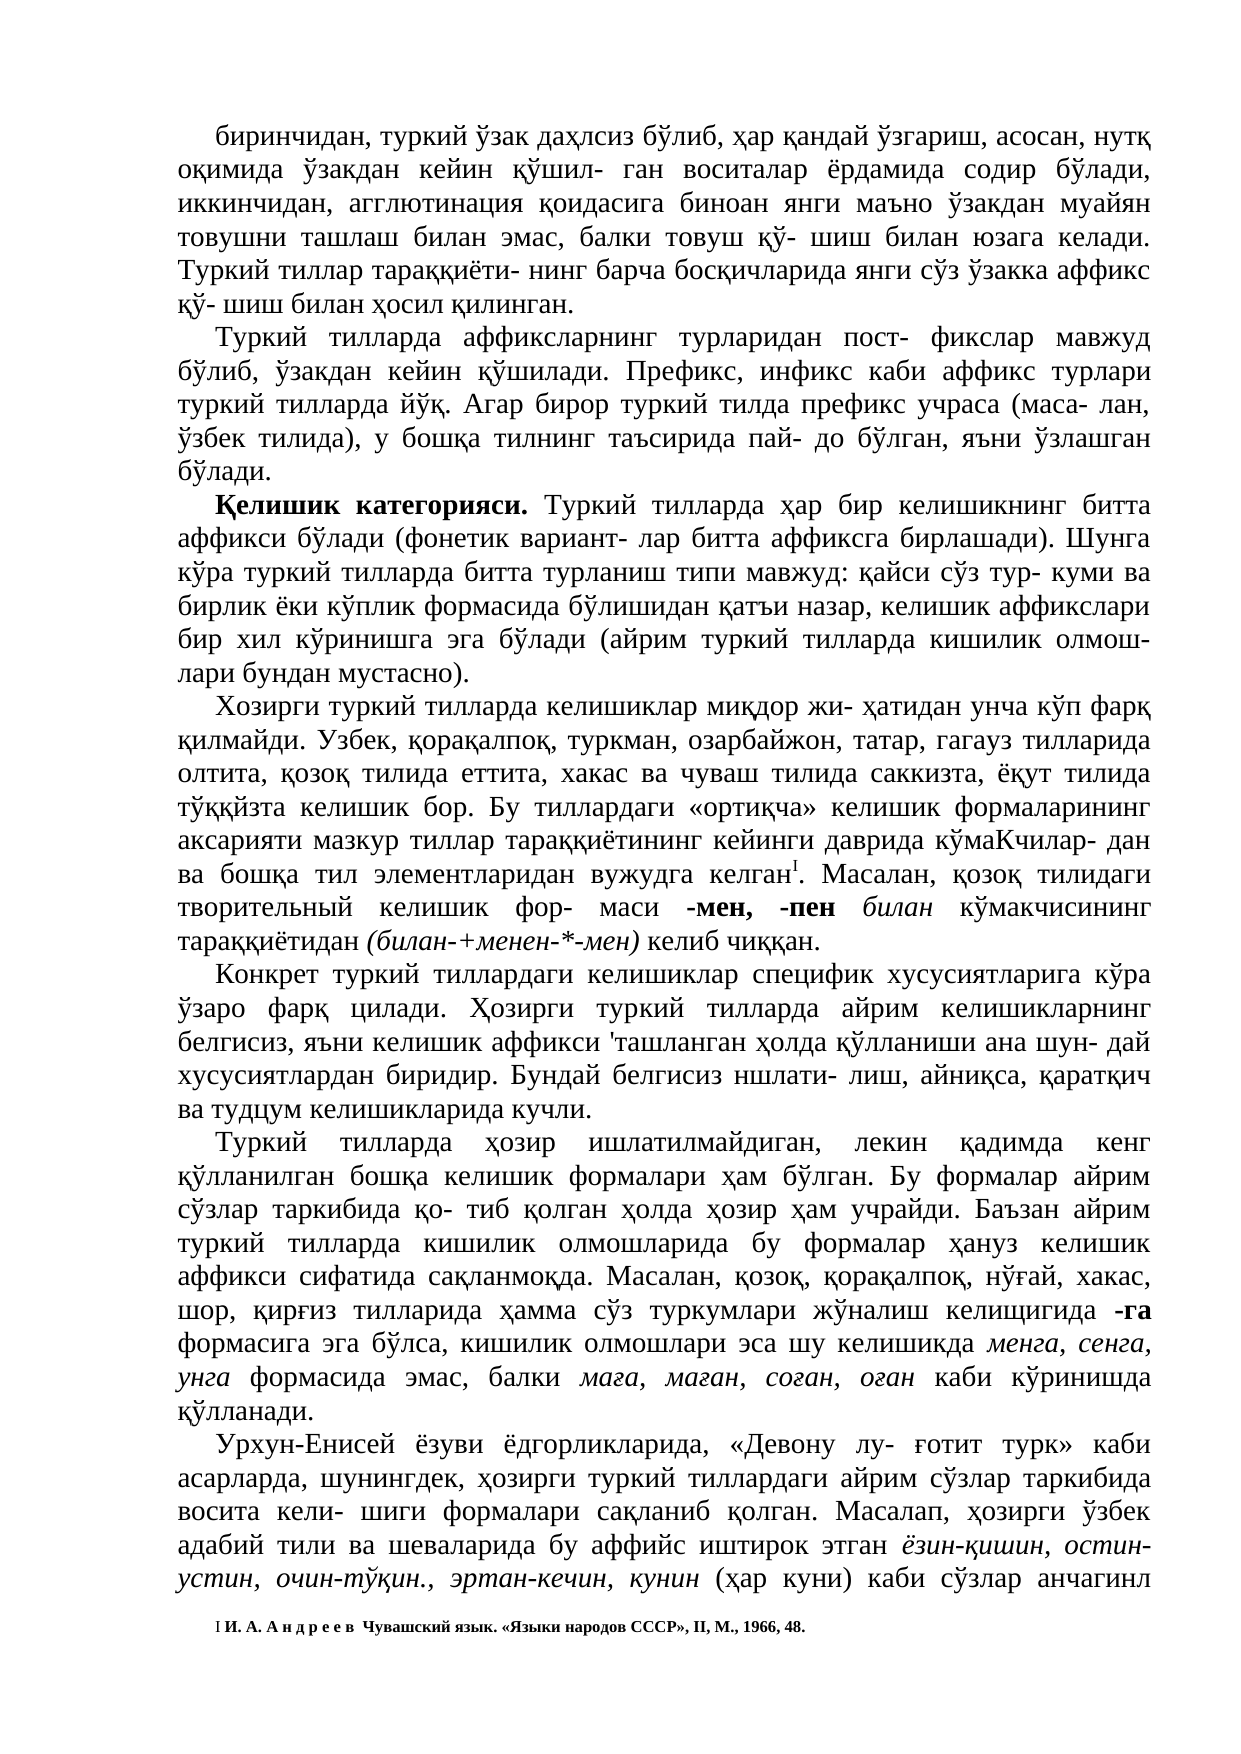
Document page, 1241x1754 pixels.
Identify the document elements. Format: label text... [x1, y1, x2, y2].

text Конкрет туркий тиллардаги келишиклар специфик хусусиятларига кўра ўзаро фарқ цилади. Ҳозирги туркий тилларда айрим келишикларнинг белгисиз, яъни келишик аффикси 'ташланган ҳолда қўлланиши ана шун- дай хусусиятлардан биридир. Бундай белгисиз ншлати- лиш, айниқса, қаратқич ва тудцум келишикларида кучли. [177, 957, 1152, 1124]
text Туркий тилларда ҳозир ишлатилмайдиган, лекин қадимда кенг қўлланилган бошқа келишик формалари ҳам бўлган. Бу формалар айрим сўзлар таркибида қо- тиб қолган ҳолда ҳозир ҳам учрайди. Баъзан айрим туркий тилларда кишилик олмошларида бу формалар ҳануз келишик аффикси сифатида сақланмоқда. Масалан, қозоқ, қорақалпоқ, нўғай, хакас, шор, қирғиз тилларида ҳамма сўз туркумлари жўналиш келищигида -га формасига эга бўлса, кишилик олмошлари эса шу келишикда менга, сенга, унга формасида эмас, балки маға, маған, соған, оған каби кўринишда қўлланади. [177, 1124, 1152, 1426]
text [177, 1426, 1152, 1594]
text Хозирги туркий тилларда келишиклар миқдор жи- ҳатидан унча кўп фарқ қилмайди. Узбек, қорақалпоқ, туркман, озарбайжон, татар, гагауз тилларида олтита, қозоқ тилида еттита, хакас ва чуваш тилида саккизта, ёқут тилида тўққйзта келишик бор. Бу тиллардаги «ортиқча» келишик формаларининг аксарияти мазкур тиллар тараққиётининг кейинги даврида кўмаКчилар- дан ва бошқа тил элементларидан вужудга келган. Масалан, қозоқ тилидаги творительный келишик фор- маси -мен, -пен билан кўмакчисининг тараққиётидан (билан-+менен-*-мен) келиб чиққан. [177, 688, 1152, 957]
text биринчидан, туркий ўзак даҳлсиз бўлиб, ҳар қандай ўзгариш, асосан, нутқ оқимида ўзакдан кейин қўшил- ган воситалар ёрдамида содир бўлади, иккинчидан, агглютинация қоидасига биноан янги маъно ўзакдан муайян товушни ташлаш билан эмас, балки товуш қў- шиш билан юзага келади. Туркий тиллар тараққиёти- нинг барча босқичларида янги сўз ўзакка аффикс қў- шиш билан ҳосил қилинган. [177, 118, 1152, 319]
text Қелишик категорияси. Туркий тилларда ҳар бир келишикнинг битта аффикси бўлади (фонетик вариант- лар битта аффиксга бирлашади). Шунга кўра туркий тилларда битта турланиш типи мавжуд: қайси сўз тур- куми ва бирлик ёки кўплик формасида бўлишидан қатъи назар, келишик аффикслари бир хил кўринишга эга бўлади (айрим туркий тилларда кишилик олмош- лари бундан мустасно). [177, 487, 1152, 688]
text Туркий тилларда аффиксларнинг турларидан пост- фикслар мавжуд бўлиб, ўзакдан кейин қўшилади. Префикс, инфикс каби аффикс турлари туркий тилларда йўқ. Агар бирор туркий тилда префикс учраса (маса- лан, ўзбек тилида), у бошқа тилнинг таъсирида пай- до бўлган, яъни ўзлашган бўлади. [177, 319, 1152, 487]
